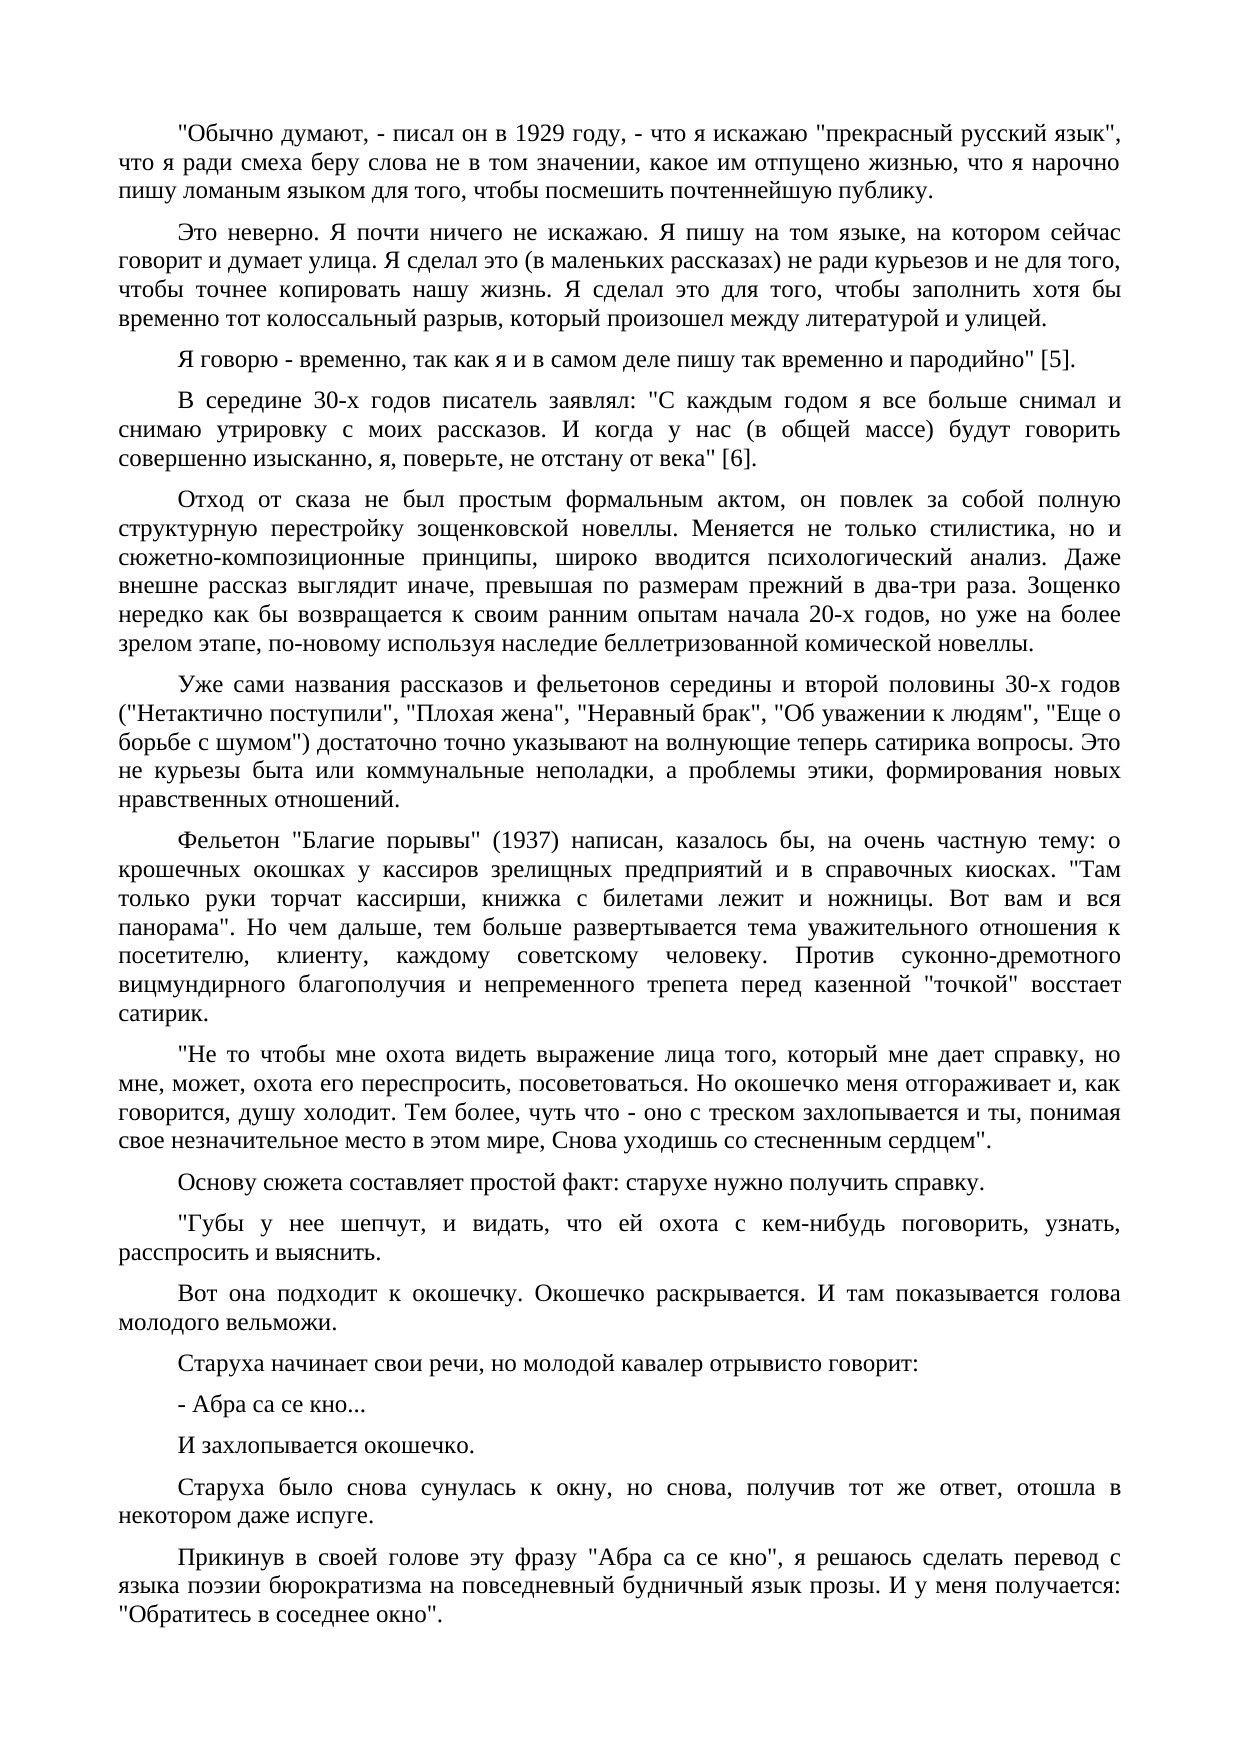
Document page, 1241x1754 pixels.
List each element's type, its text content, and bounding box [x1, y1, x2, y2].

text Основу сюжета составляет простой факт: старухе нужно получить справку. [118, 1167, 1122, 1196]
text "Губы у нее шепчут, и видать, что ей охота с кем-нибудь поговорить, узнать, расспросить и выяснить. [118, 1208, 1122, 1266]
text Фельетон "Благие порывы" (1937) написан, казалось бы, на очень частную тему: о крошечных окошках у кассиров зрелищных предприятий и в справочных киосках. "Там только руки торчат кассирши, книжка с билетами лежит и ножницы. Вот вам и вся панорама". Но чем дальше, тем больше развертывается тема уважительного отношения к посетителю, клиенту, каждому советскому человеку. Против суконно-дремотного вицмундирного благополучия и непременного трепета перед казенной "точкой" восстает сатирик. [118, 826, 1122, 1027]
text В середине 30-х годов писатель заявлял: "С каждым годом я все больше снимал и снимаю утрировку с моих рассказов. И когда у нас (в общей массе) будут говорить совершенно изысканно, я, поверьте, не отстану от века" [6]. [118, 386, 1122, 472]
text "Обычно думают, - писал он в 1929 году, - что я искажаю "прекрасный русский язык", что я ради смеха беру слова не в том значении, какое им отпущено жизнью, что я нарочно пишу ломаным языком для того, чтобы посмешить почтеннейшую публику. [118, 118, 1122, 204]
text - Абра са се кно... [118, 1389, 1122, 1418]
text Старуха было снова сунулась к окну, но снова, получив тот же ответ, отошла в некотором даже испуге. [118, 1472, 1122, 1529]
text Вот она подходит к окошечку. Окошечко раскрывается. И там показывается голова молодого вельможи. [118, 1278, 1122, 1336]
text Прикинув в своей голове эту фразу "Абра са се кно", я решаюсь сделать перевод с языка поэзии бюрократизма на повседневный будничный язык прозы. И у меня получается: "Обратитесь в соседнее окно". [118, 1542, 1122, 1628]
text Старуха начинает свои речи, но молодой кавалер отрывисто говорит: [118, 1348, 1122, 1377]
text И захлопывается окошечко. [118, 1431, 1122, 1459]
text Это неверно. Я почти ничего не искажаю. Я пишу на том языке, на котором сейчас говорит и думает улица. Я сделал это (в маленьких рассказах) не ради курьезов и не для того, чтобы точнее копировать нашу жизнь. Я сделал это для того, чтобы заполнить хотя бы временно тот колоссальный разрыв, который произошел между литературой и улицей. [118, 217, 1122, 332]
text Уже сами названия рассказов и фельетонов середины и второй половины 30-х годов ("Нетактично поступили", "Плохая жена", "Неравный брак", "Об уважении к людям", "Еще о борьбе с шумом") достаточно точно указывают на волнующие теперь сатирика вопросы. Это не курьезы быта или коммунальные неполадки, а проблемы этики, формирования новых нравственных отношений. [118, 669, 1122, 813]
text "Не то чтобы мне охота видеть выражение лица того, который мне дает справку, но мне, может, охота его переспросить, посоветоваться. Но окошечко меня отгораживает и, как говорится, душу холодит. Тем более, чуть что - оно с треском захлопывается и ты, понимая свое незначительное место в этом мире, Снова уходишь со стесненным сердцем". [118, 1039, 1122, 1154]
text Отход от сказа не был простым формальным актом, он повлек за собой полную структурную перестройку зощенковской новеллы. Меняется не только стилистика, но и сюжетно-композиционные принципы, широко вводится психологический анализ. Даже внешне рассказ выглядит иначе, превышая по размерам прежний в два-три раза. Зощенко нередко как бы возвращается к своим ранним опытам начала 20-х годов, но уже на более зрелом этапе, по-новому используя наследие беллетризованной комической новеллы. [118, 484, 1122, 657]
text Я говорю - временно, так как я и в самом деле пишу так временно и пародийно" [5]. [118, 344, 1122, 373]
